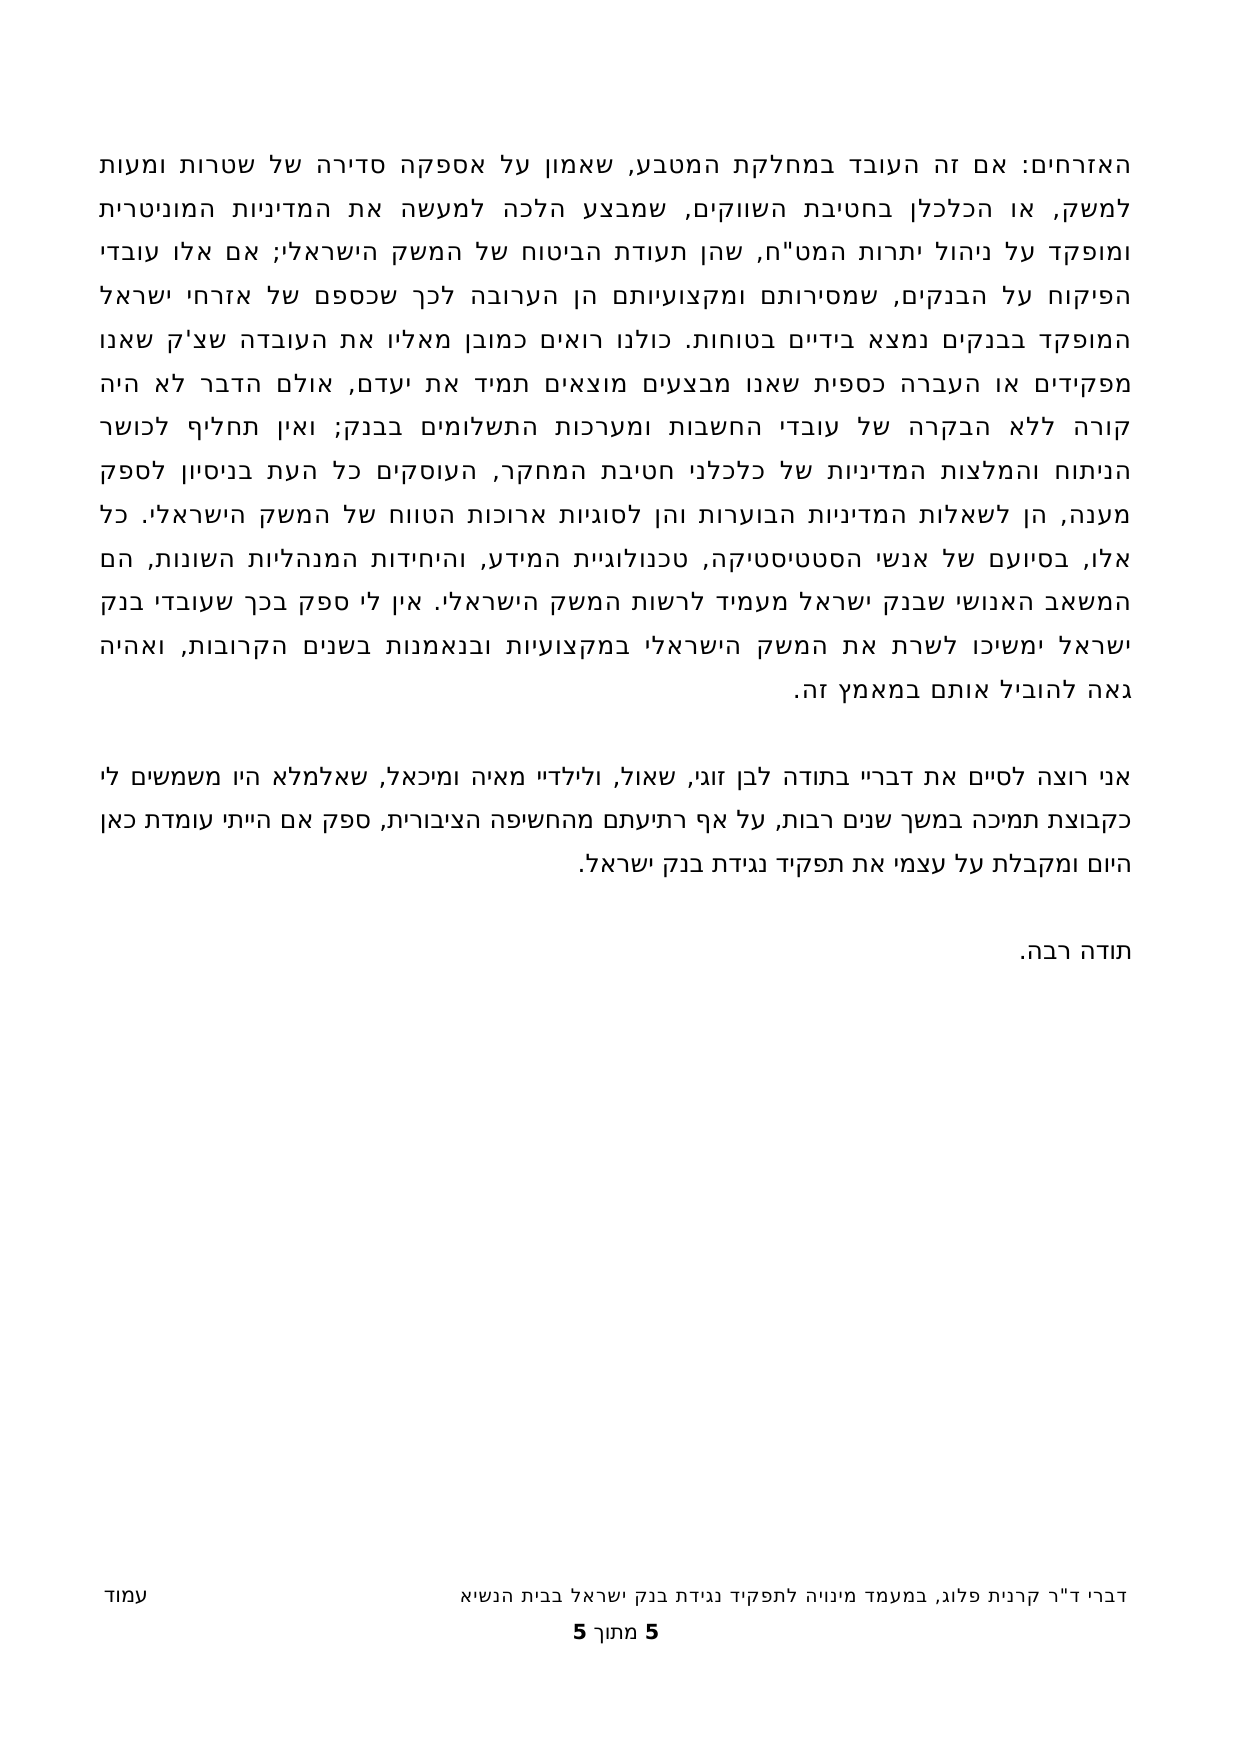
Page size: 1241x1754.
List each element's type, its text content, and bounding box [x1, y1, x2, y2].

text אני רוצה לסיים את דבריי בתודה לבן זוגי, שאול, ולילדיי מאיה ומיכאל, שאלמלא היו משמשים לי כקבוצת תמיכה במשך שנים רבות, על אף רתיעתם מהחשיפה הציבורית, ספק אם הייתי עומדת כאן היום ומקבלת על עצמי את תפקיד נגידת בנק ישראל. [99, 762, 1132, 878]
text תודה רבה. [99, 936, 1132, 965]
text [99, 150, 1132, 704]
